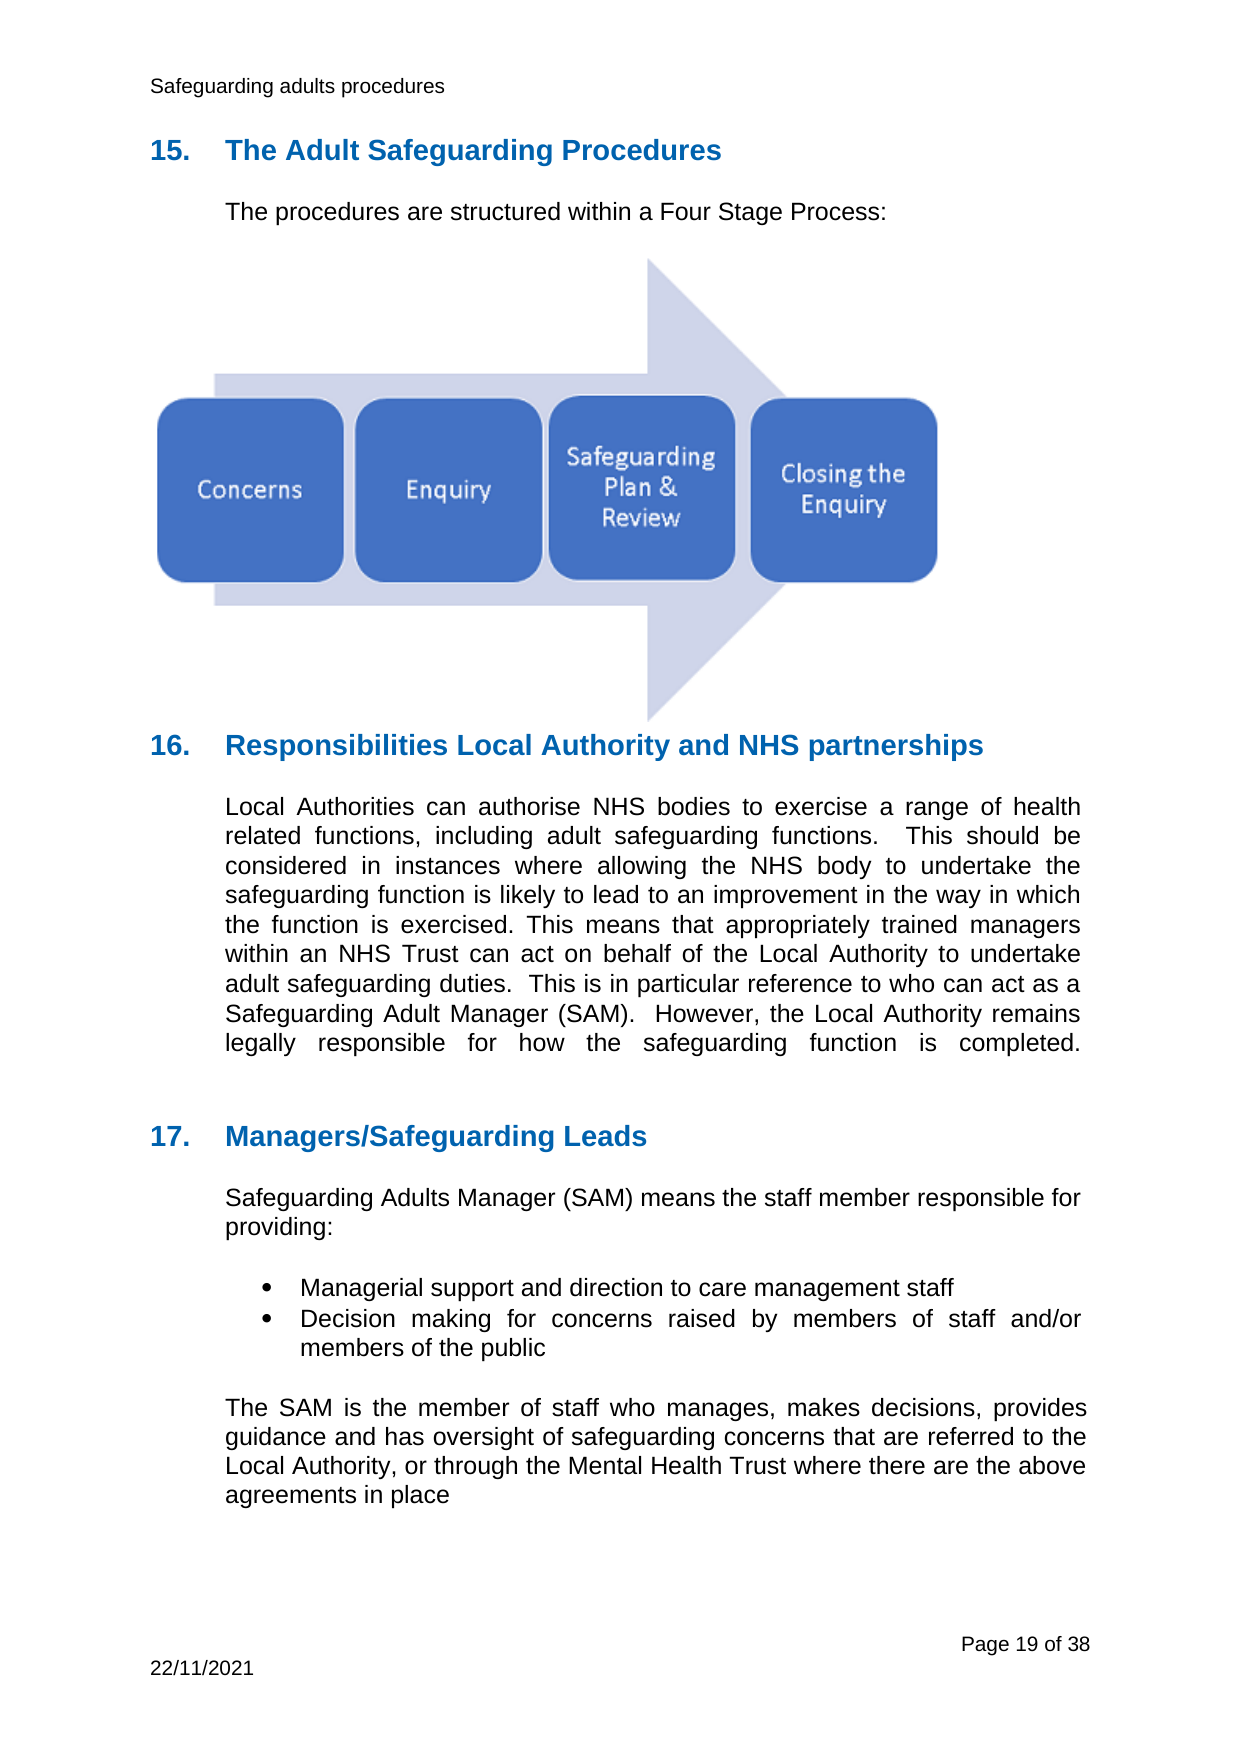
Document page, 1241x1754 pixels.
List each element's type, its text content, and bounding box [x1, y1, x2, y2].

subtitle 15. The Adult Safeguarding Procedures [150, 133, 1090, 166]
text Safeguarding Adults Manager (SAM) means the staff member responsible for providing: [225, 1183, 1082, 1241]
text Local Authorities can authorise NHS bodies to exercise a range of health related functions, including adult safeguarding functions. This should be considered in instances where allowing the NHS body to undertake the safeguarding function is likely to lead to an improvement in the way in which the function is exercised. This means that appropriately trained managers within an NHS Trust can act on behalf of the Local Authority to undertake adult safeguarding duties. This is in particular reference to who can act as a Safeguarding Adult Manager (SAM). However, the Local Authority remains legally responsible for how the safeguarding function is completed. [225, 792, 1082, 1087]
picture [157, 258, 939, 722]
subtitle 17. Managers/Safeguarding Leads [150, 1119, 1090, 1152]
list Managerial support and direction to care management staff [262, 1273, 1082, 1302]
text The SAM is the member of staff who manages, makes decisions, provides guidance and has oversight of safeguarding concerns that are referred to the Local Authority, or through the Mental Health Trust where there are the above agreements in place [225, 1393, 1089, 1509]
list Decision making for concerns raised by members of staff and/or members of the public [262, 1303, 1082, 1362]
text The procedures are structured within a Four Stage Process: [149, 197, 1082, 225]
subtitle 16. Responsibilities Local Authority and NHS partnerships [150, 728, 1090, 761]
